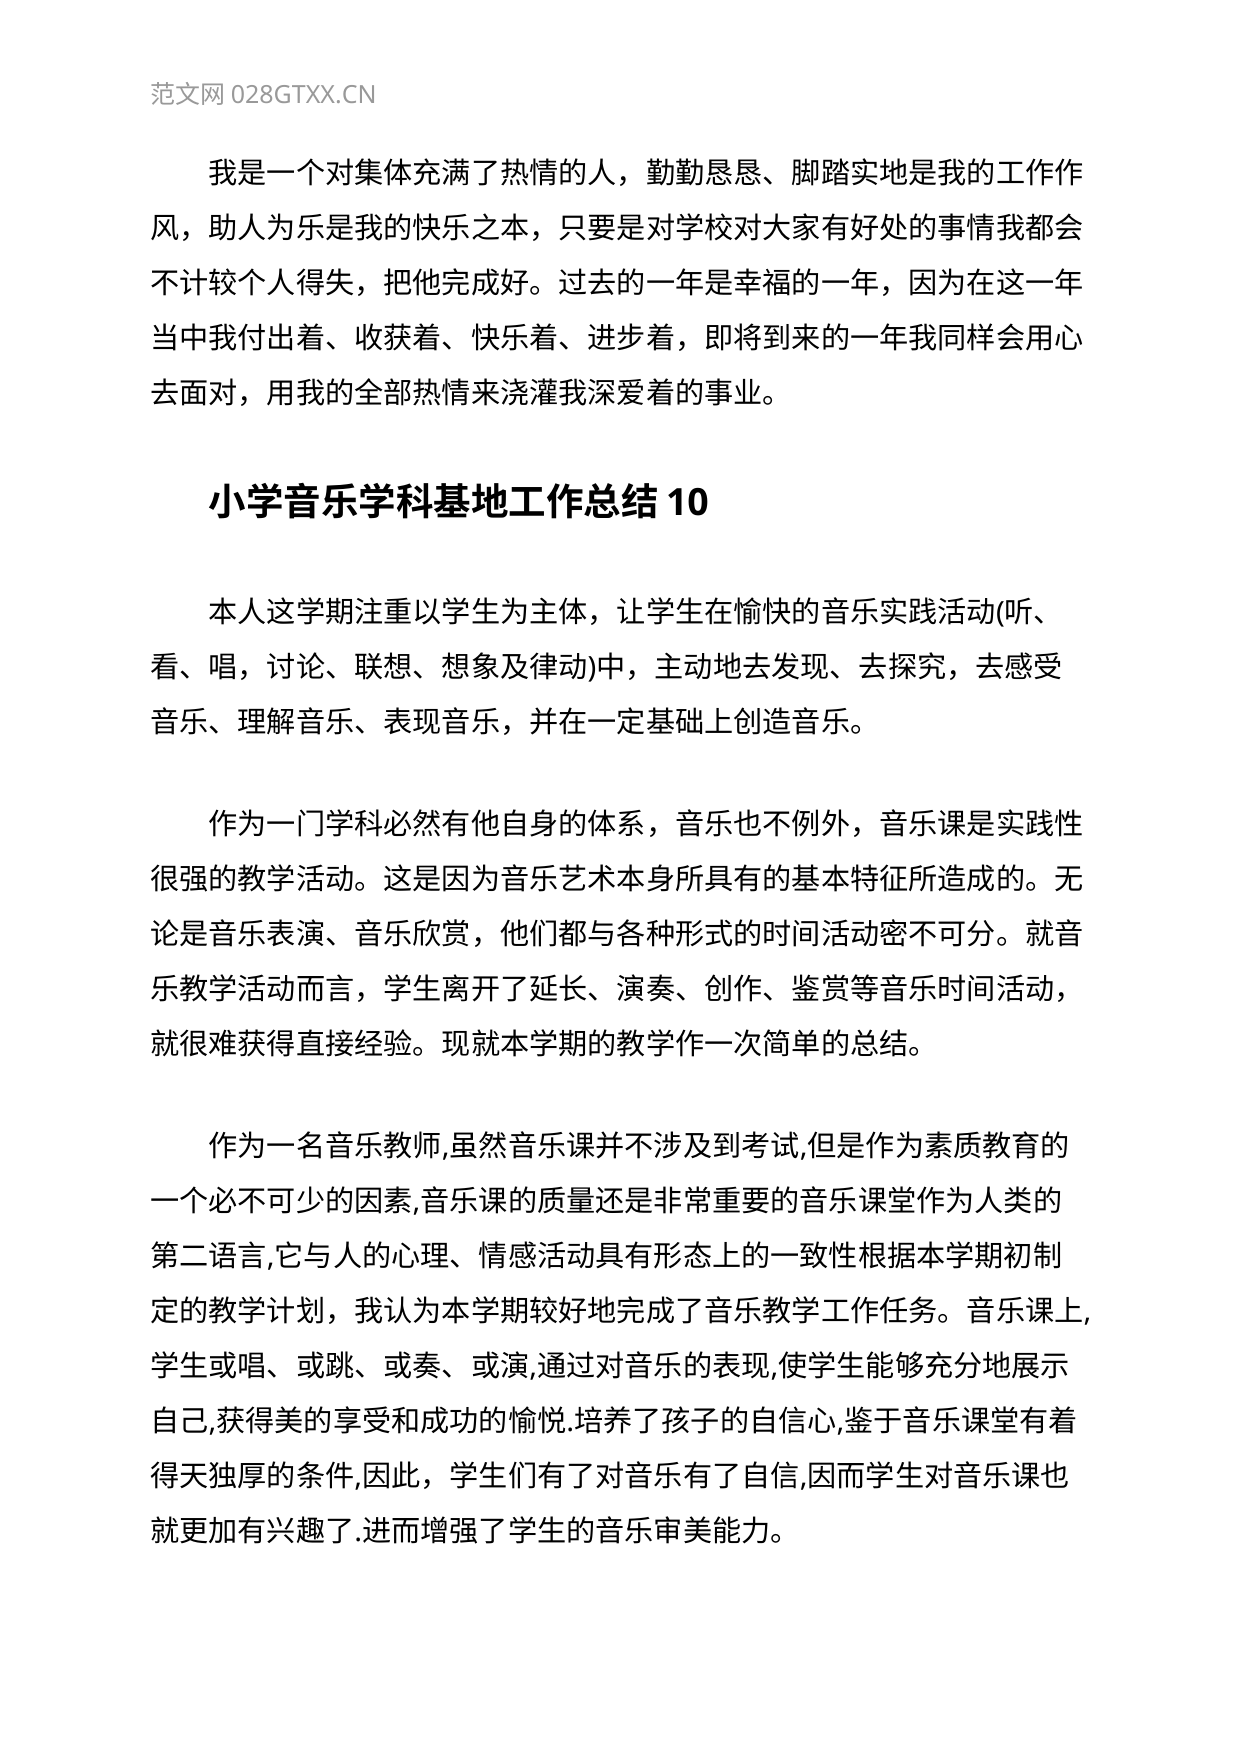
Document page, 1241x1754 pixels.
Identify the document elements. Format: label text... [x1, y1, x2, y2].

text 我是一个对集体充满了热情的人，勤勤恳恳、脚踏实地是我的工作作风，助人为乐是我的快乐之本，只要是对学校对大家有好处的事情我都会不计较个人得失，把他完成好。过去的一年是幸福的一年，因为在这一年当中我付出着、收获着、快乐着、进步着，即将到来的一年我同样会用心去面对，用我的全部热情来浇灌我深爱着的事业。 [150, 150, 1090, 412]
text 作为一门学科必然有他自身的体系，音乐也不例外，音乐课是实践性很强的教学活动。这是因为音乐艺术本身所具有的基本特征所造成的。无论是音乐表演、音乐欣赏，他们都与各种形式的时间活动密不可分。就音乐教学活动而言，学生离开了延长、演奏、创作、鉴赏等音乐时间活动，就很难获得直接经验。现就本学期的教学作一次简单的总结。 [150, 801, 1090, 1063]
text 作为一名音乐教师,虽然音乐课并不涉及到考试,但是作为素质教育的一个必不可少的因素,音乐课的质量还是非常重要的音乐课堂作为人类的第二语言,它与人的心理、情感活动具有形态上的一致性根据本学期初制定的教学计划，我认为本学期较好地完成了音乐教学工作任务。音乐课上,学生或唱、或跳、或奏、或演,通过对音乐的表现,使学生能够充分地展示自己,获得美的享受和成功的愉悦.培养了孩子的自信心,鉴于音乐课堂有着得天独厚的条件,因此，学生们有了对音乐有了自信,因而学生对音乐课也就更加有兴趣了.进而增强了学生的音乐审美能力。 [150, 1122, 1090, 1549]
text 本人这学期注重以学生为主体，让学生在愉快的音乐实践活动(听、看、唱，讨论、联想、想象及律动)中，主动地去发现、去探究，去感受音乐、理解音乐、表现音乐，并在一定基础上创造音乐。 [150, 589, 1090, 741]
text 小学音乐学科基地工作总结10 [150, 471, 1090, 526]
